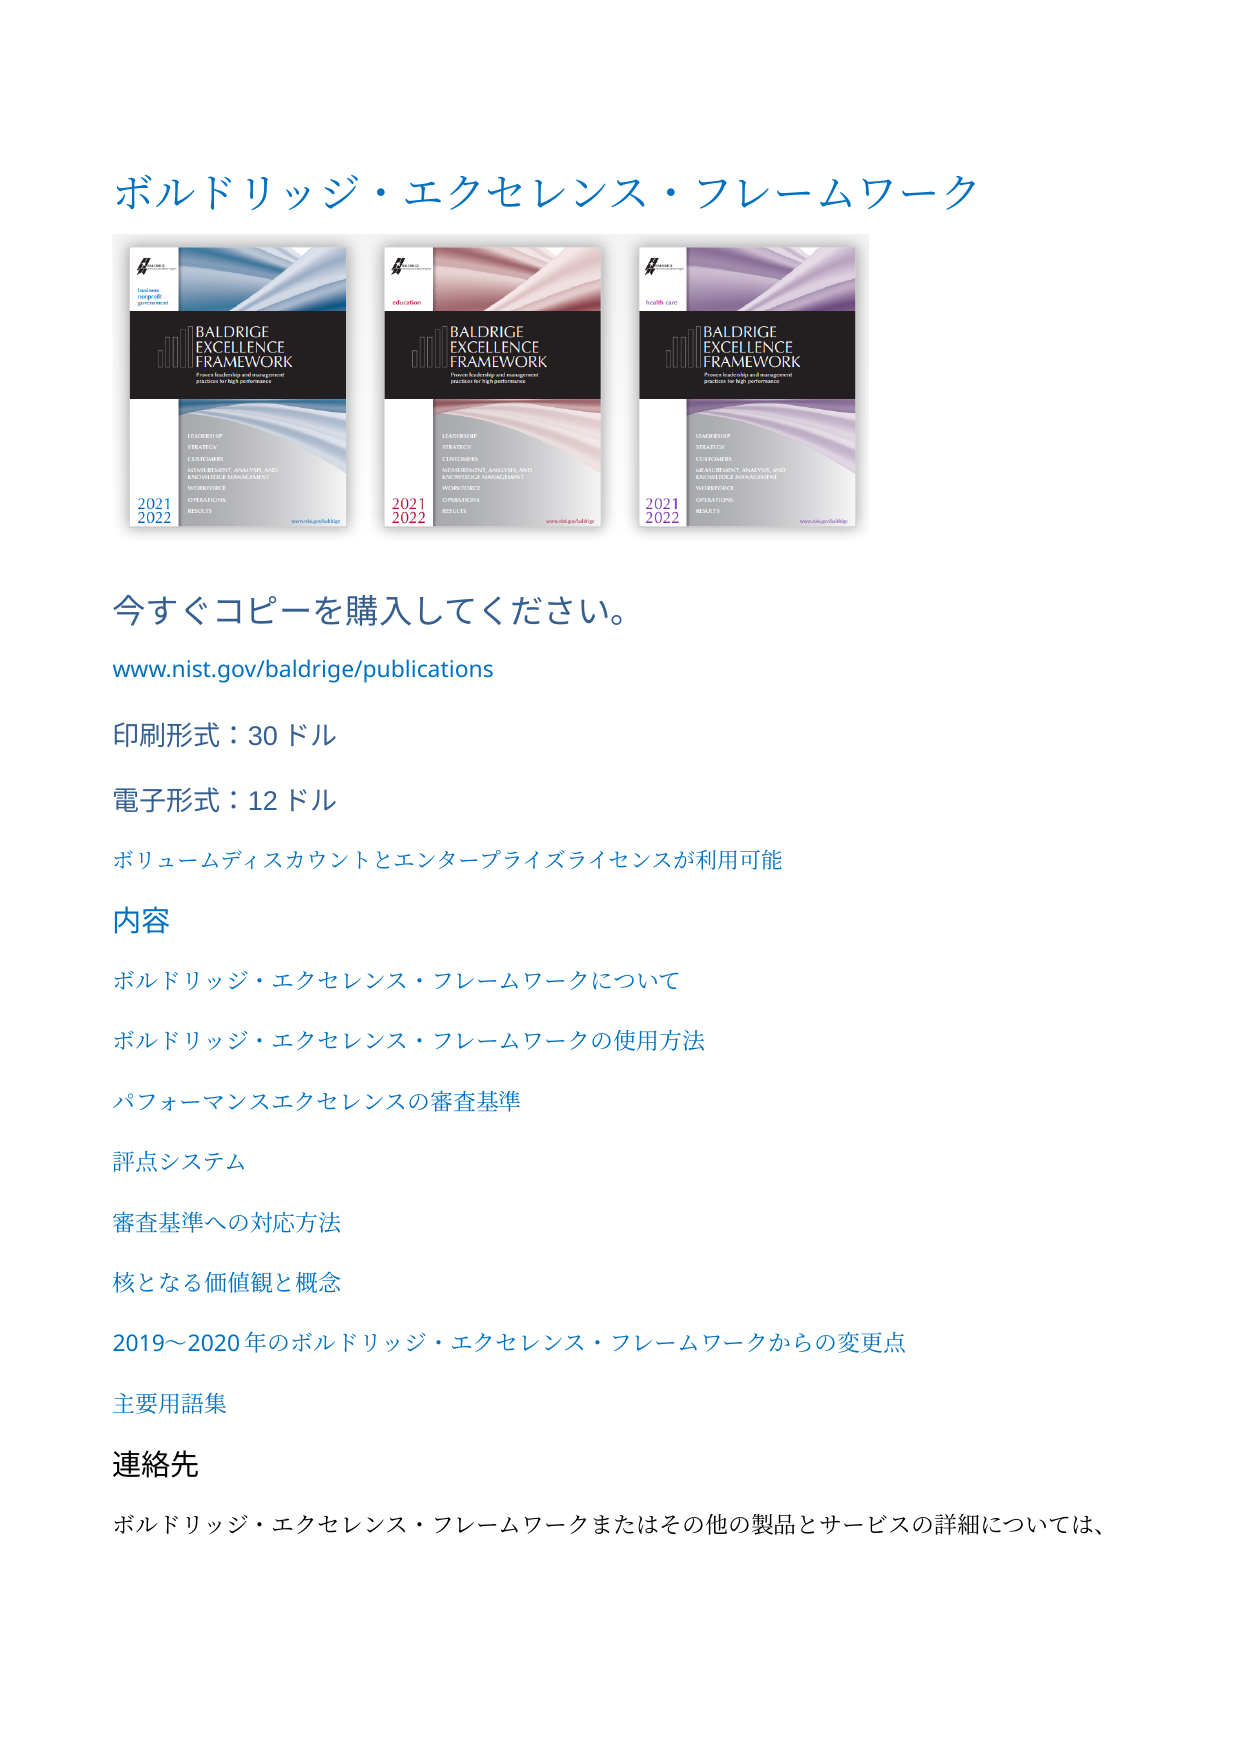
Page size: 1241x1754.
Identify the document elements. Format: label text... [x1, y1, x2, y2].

text www.nist.gov/baldrige/publications [112, 639, 1128, 699]
text 審査基準への対応方法 [112, 1191, 1128, 1251]
subtitle 印刷形式：30ドル [112, 703, 1128, 764]
text 核となる価値観と概念 [112, 1251, 1128, 1312]
text ボリュームディスカウントとエンタープライズライセンスが利用可能 [112, 828, 1128, 889]
text 主要用語集 [112, 1372, 1128, 1432]
text 評点システム [112, 1130, 1128, 1191]
text 内容 [112, 889, 1128, 949]
text 連絡先 [112, 1432, 1128, 1493]
text ボルドリッジ・エクセレンス・フレームワークについて [112, 949, 1128, 1009]
text ボルドリッジ・エクセレンス・フレームワーク [112, 161, 1128, 221]
subtitle 今すぐコピーを購入してください。 [112, 578, 1128, 639]
picture [112, 234, 870, 541]
text ボルドリッジ・エクセレンス・フレームワークの使用方法 [112, 1009, 1128, 1070]
text 2019〜2020年のボルドリッジ・エクセレンス・フレームワークからの変更点 [112, 1312, 1128, 1372]
subtitle 電子形式：12ドル [112, 768, 1128, 828]
text パフォーマンスエクセレンスの審査基準 [112, 1070, 1128, 1130]
text ボルドリッジ・エクセレンス・フレームワークまたはその他の製品とサービスの詳細については、 [112, 1493, 1128, 1553]
